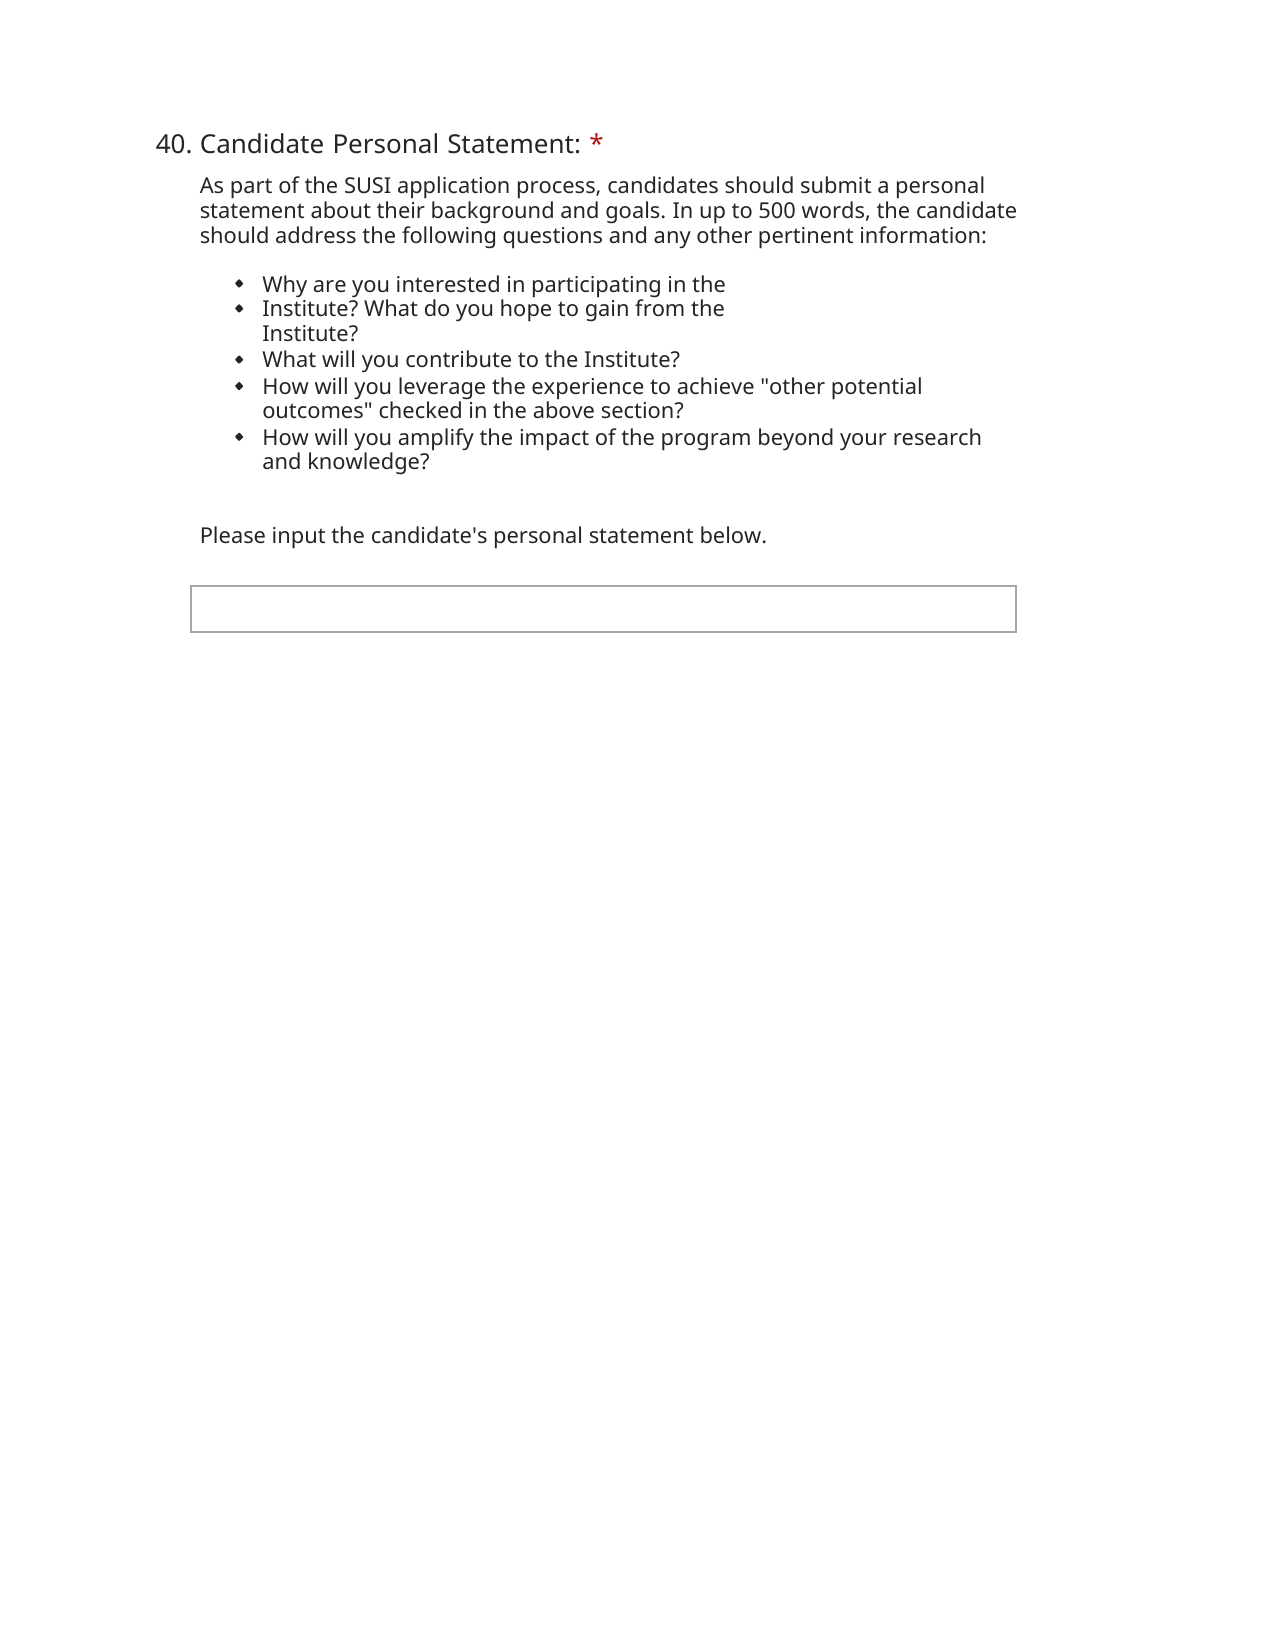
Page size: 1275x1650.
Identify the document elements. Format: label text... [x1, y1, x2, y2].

text What will you contribute to the Institute? [262, 348, 1181, 372]
text How will you leverage the experience to achieve "other potential outcomes" checked in the above section? [262, 374, 995, 425]
text Please input the candidate's personal statement below. [199, 520, 1181, 550]
text How will you amplify the impact of the program beyond your research and knowledge? [262, 425, 984, 476]
text Why are you interested in participating in the Institute? What do you hope to gain from the Institute? [262, 272, 795, 348]
text As part of the SUSI application process, candidates should submit a personal statement about their background and goals. In up to 500 words, the candidate should address the following questions and any other pertinent information: [199, 174, 1071, 250]
subtitle Candidate Personal Statement: * [156, 126, 1181, 162]
